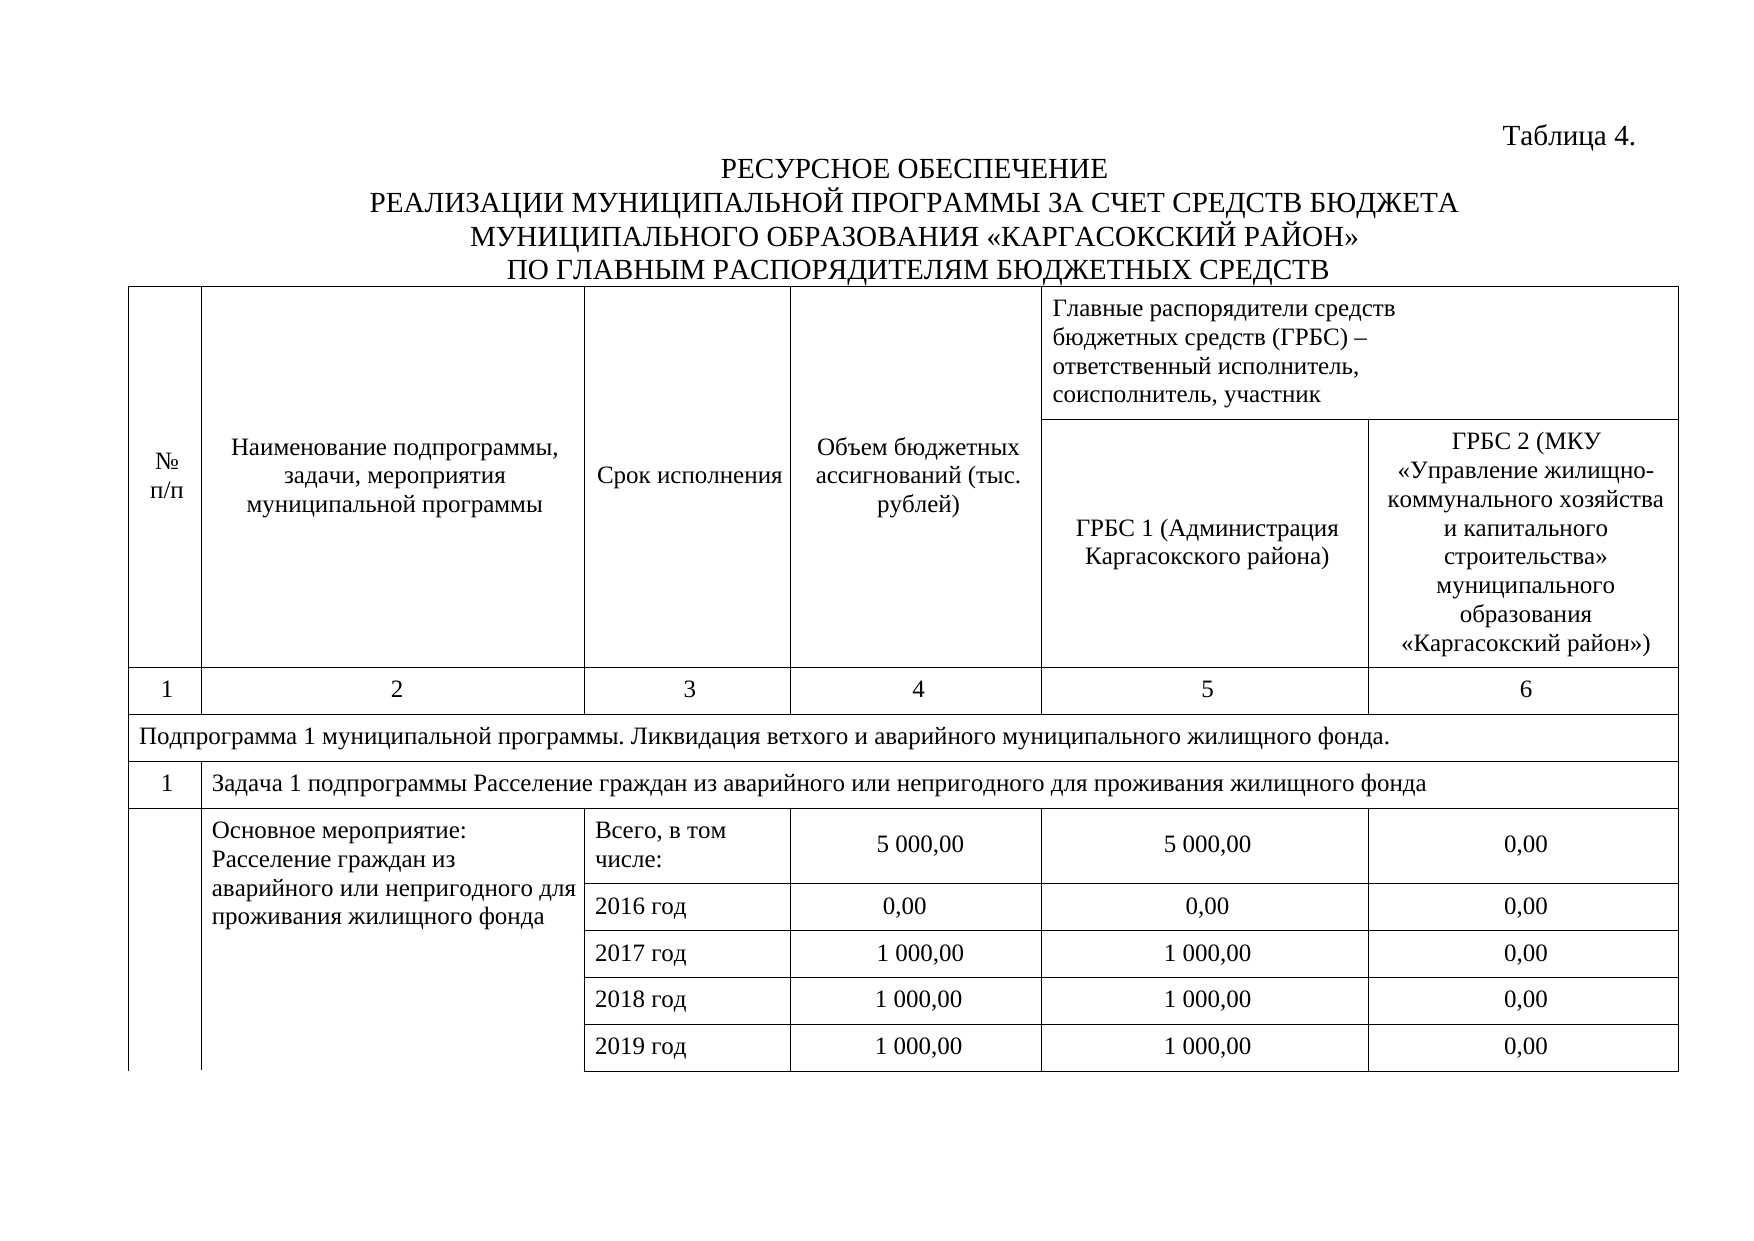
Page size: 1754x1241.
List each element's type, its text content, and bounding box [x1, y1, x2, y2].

table_cell 1 000,00 [1042, 978, 1368, 1024]
text ПО ГЛАВНЫМ РАСПОРЯДИТЕЛЯМ БЮДЖЕТНЫХ СРЕДСТВ [118, 252, 1636, 286]
table_cell ГРБС 2 (МКУ «Управление жилищно-коммунального хозяйства и капитального строительства» муниципального образования «Каргасокский район») [1369, 420, 1678, 667]
table_cell 3 [585, 668, 790, 714]
text Таблица 4. [118, 118, 1636, 152]
table_cell 0,00 [1369, 978, 1678, 1024]
table_cell 2017 год [585, 931, 790, 977]
table_header Наименование подпрограммы, задачи, мероприятия муниципальной программы [202, 287, 584, 667]
table_header Главные распорядители средств бюджетных средств (ГРБС) – ответственный исполнитель, соисполнитель, участник [1042, 287, 1678, 419]
table_cell 5 000,00 [1042, 809, 1368, 883]
table_header Срок исполнения [585, 287, 790, 667]
text РЕСУРСНОЕ ОБЕСПЕЧЕНИЕ [118, 152, 1636, 185]
table_cell 5 [1042, 668, 1368, 714]
table_header Объем бюджетных ассигнований (тыс. рублей) [791, 287, 1041, 667]
table_cell 0,00 [791, 884, 1041, 930]
table_cell [129, 809, 201, 1071]
table_cell ГРБС 1 (Администрация Каргасокского района) [1042, 420, 1368, 667]
table_cell 1 000,00 [791, 931, 1041, 977]
table_cell 0,00 [1369, 809, 1678, 883]
table_cell 0,00 [1042, 884, 1368, 930]
table_header № п/п [129, 287, 201, 667]
table_cell 1 000,00 [791, 978, 1041, 1024]
table_cell 1 [129, 762, 201, 808]
table_cell Основное мероприятие: Расселение граждан из аварийного или непригодного для проживания жилищного фонда [201, 809, 584, 1071]
table_cell 5 000,00 [791, 809, 1041, 883]
table_cell Задача 1 подпрограммы Расселение граждан из аварийного или непригодного для проживания жилищного фонда [202, 762, 1678, 808]
table_cell 6 [1369, 668, 1678, 714]
table_cell 2 [202, 668, 584, 714]
table_cell 0,00 [1369, 931, 1678, 977]
table_cell 1 000,00 [1042, 931, 1368, 977]
table_cell Подпрограмма 1 муниципальной программы. Ликвидация ветхого и аварийного муниципального жилищного фонда. [129, 715, 1678, 761]
table_cell Всего, в том числе: [585, 809, 790, 883]
table_cell 1 [129, 668, 201, 714]
table_cell 0,00 [1369, 884, 1678, 930]
text МУНИЦИПАЛЬНОГО ОБРАЗОВАНИЯ «КАРГАСОКСКИЙ РАЙОН» [118, 219, 1636, 252]
table_cell 1 000,00 [791, 1025, 1041, 1071]
text РЕАЛИЗАЦИИ МУНИЦИПАЛЬНОЙ ПРОГРАММЫ ЗА СЧЕТ СРЕДСТВ БЮДЖЕТА [118, 185, 1636, 219]
table_cell 1 000,00 [1042, 1025, 1368, 1071]
table_cell 2016 год [585, 884, 790, 930]
table_cell 2018 год [585, 978, 790, 1024]
table_cell 0,00 [1369, 1025, 1678, 1071]
table_cell 4 [791, 668, 1041, 714]
table_cell 2019 год [585, 1025, 790, 1071]
